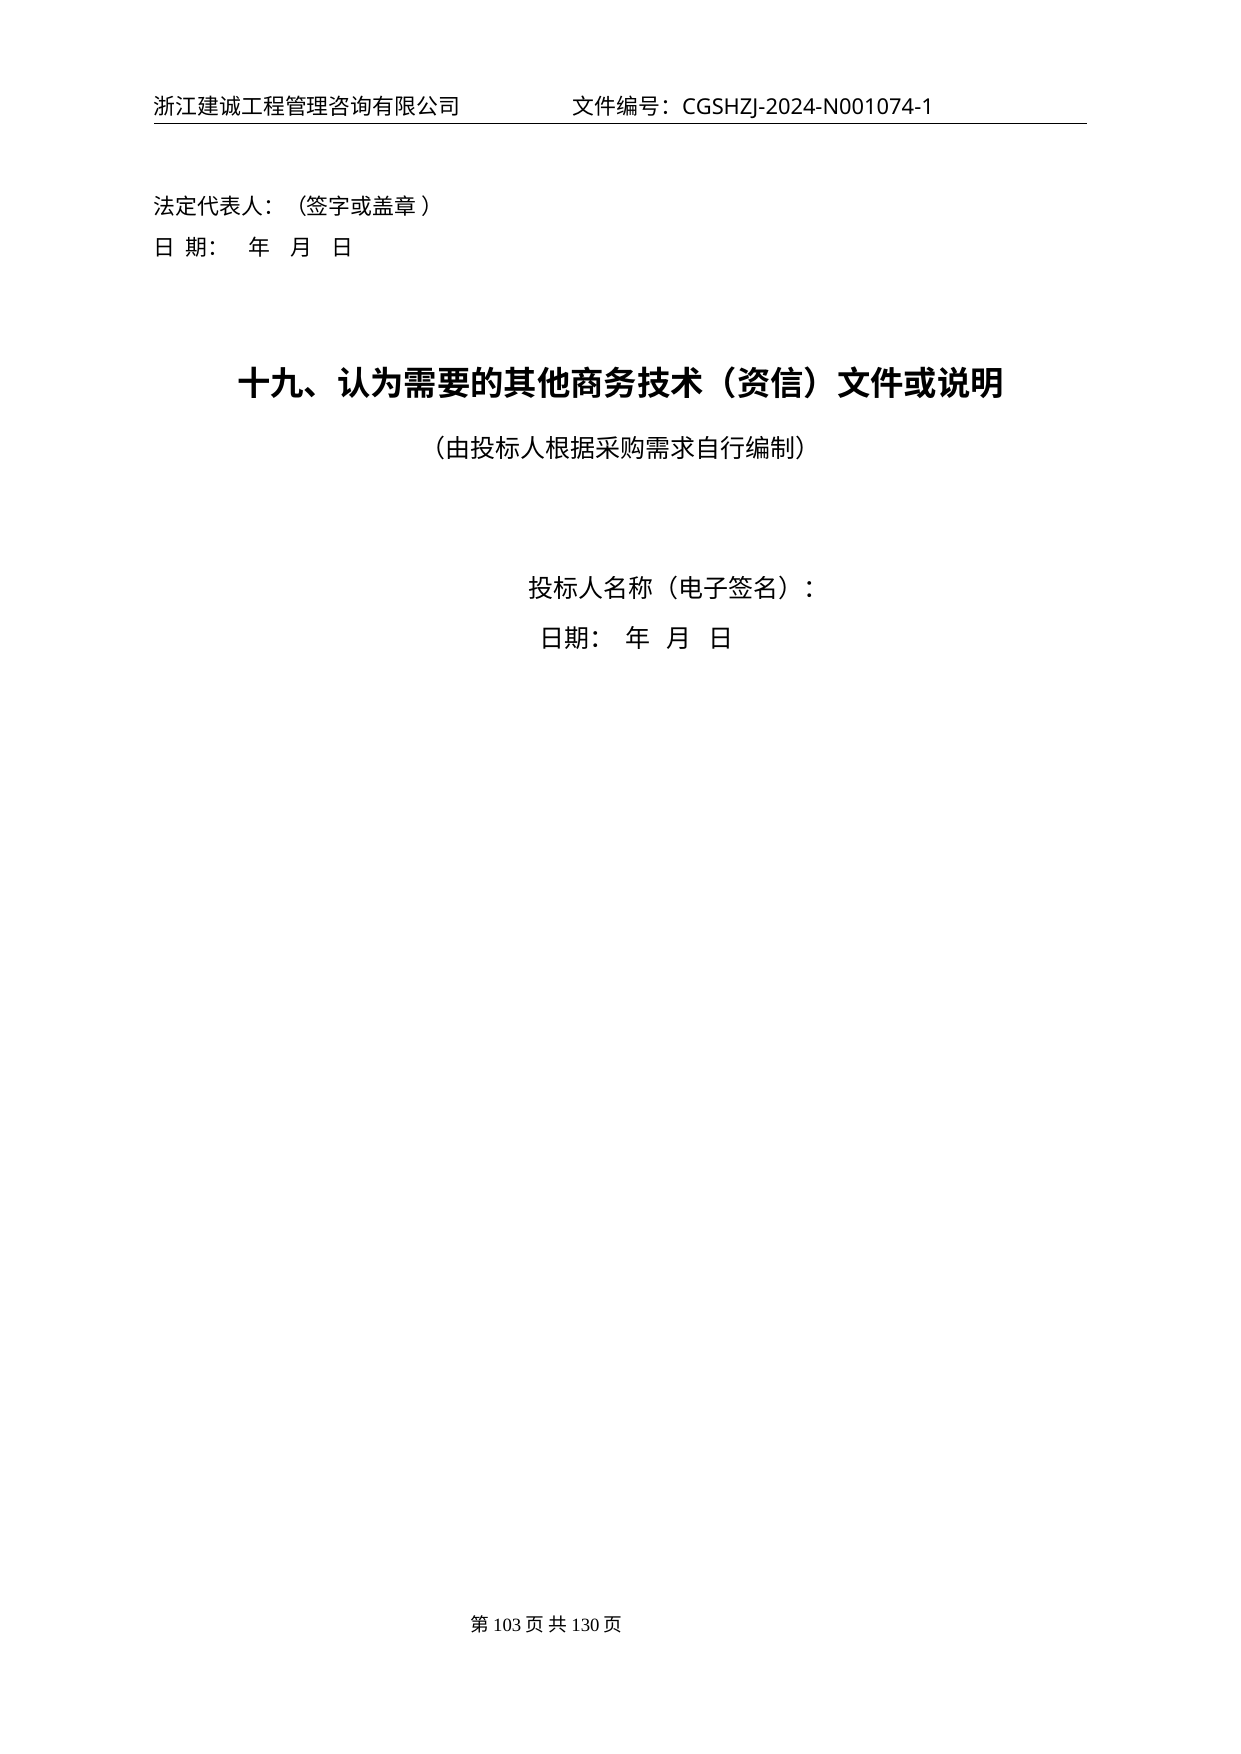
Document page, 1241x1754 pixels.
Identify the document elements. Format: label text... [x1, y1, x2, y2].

text 投标人名称（电子签名）： [153, 568, 1087, 604]
text 日期： 年 月 日 [153, 619, 1087, 655]
text 法定代表人：（签字或盖章 ） [153, 189, 1087, 221]
text 十九、认为需要的其他商务技术（资信）文件或说明 [153, 356, 1087, 404]
text （由投标人根据采购需求自行编制） [153, 429, 1087, 465]
text 日 期： 年 月 日 [153, 230, 1087, 262]
